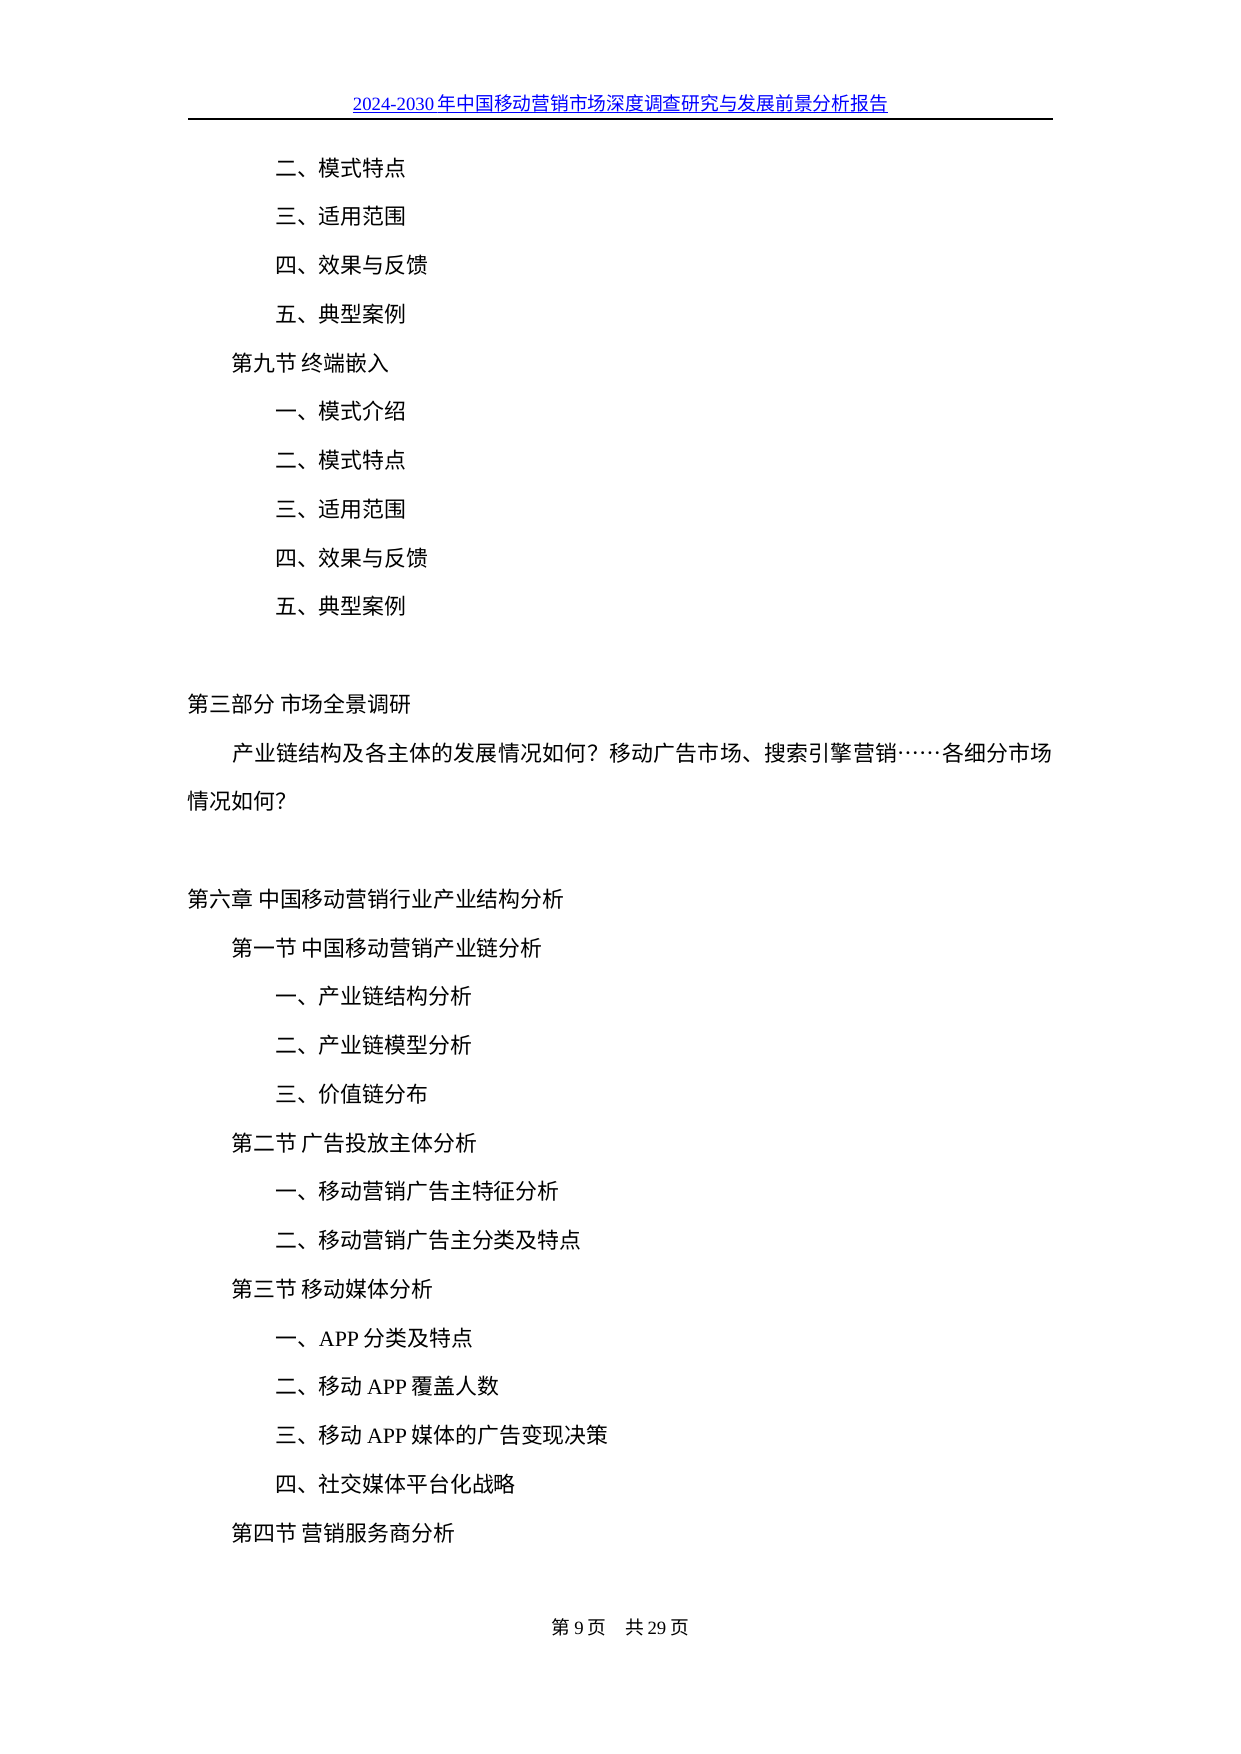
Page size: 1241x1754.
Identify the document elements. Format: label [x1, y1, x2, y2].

text [187, 150, 1053, 1548]
